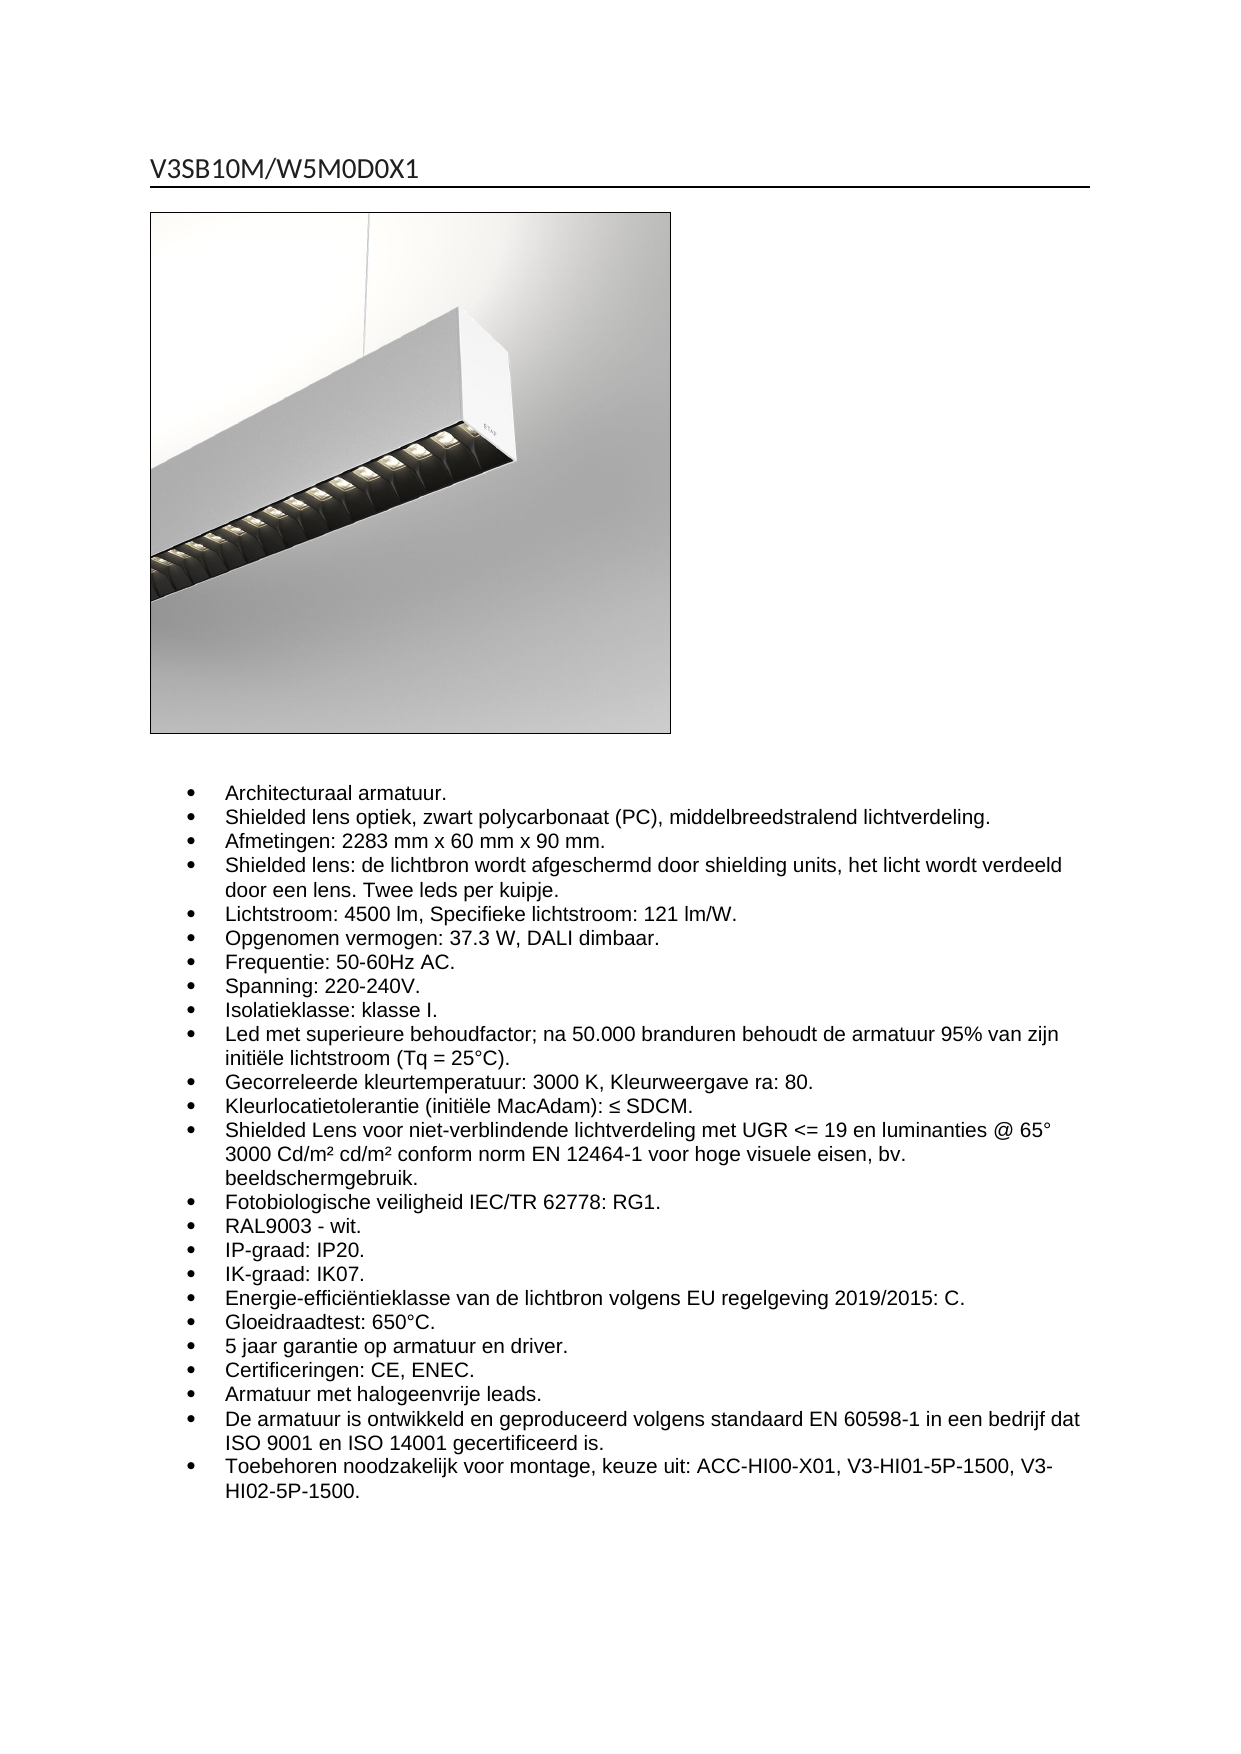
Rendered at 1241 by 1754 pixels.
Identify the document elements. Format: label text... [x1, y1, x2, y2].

list IP-graad: IP20. [187, 1238, 1090, 1262]
list Certificeringen: CE, ENEC. [187, 1358, 1090, 1382]
list Fotobiologische veiligheid IEC/TR 62778: RG1. [187, 1190, 1090, 1214]
list IK-graad: IK07. [187, 1262, 1090, 1286]
list Shielded lens: de lichtbron wordt afgeschermd door shielding units, het licht wordt verdeeld door een lens. Twee leds per kuipje. [187, 853, 1090, 901]
list Energie-efficiëntieklasse van de lichtbron volgens EU regelgeving 2019/2015: C. [187, 1286, 1090, 1310]
picture [151, 213, 670, 733]
list De armatuur is ontwikkeld en geproduceerd volgens standaard EN 60598-1 in een bedrijf dat ISO 9001 en ISO 14001 gecertificeerd is. [187, 1406, 1090, 1454]
list Gloeidraadtest: 650°C. [187, 1310, 1090, 1334]
list Kleurlocatietolerantie (initiële MacAdam): ≤ SDCM. [187, 1094, 1090, 1118]
list Isolatieklasse: klasse I. [187, 998, 1090, 1022]
list Frequentie: 50-60Hz AC. [187, 949, 1090, 973]
list Gecorreleerde kleurtemperatuur: 3000 K, Kleurweergave ra: 80. [187, 1070, 1090, 1094]
text V3SB10M/W5M0D0X1 [150, 150, 1090, 186]
list Armatuur met halogeenvrije leads. [187, 1382, 1090, 1406]
list Afmetingen: 2283 mm x 60 mm x 90 mm. [187, 829, 1090, 853]
list Shielded lens optiek, zwart polycarbonaat (PC), middelbreedstralend lichtverdeling. [187, 805, 1090, 829]
list Toebehoren noodzakelijk voor montage, keuze uit: ACC-HI00-X01, V3-HI01-5P-1500, V3-HI02-5P-1500. [187, 1454, 1090, 1502]
list Lichtstroom: 4500 lm, Specifieke lichtstroom: 121 lm/W. [187, 901, 1090, 925]
list Shielded Lens voor niet-verblindende lichtverdeling met UGR <= 19 en luminanties @ 65° 3000 Cd/m² cd/m² conform norm EN 12464-1 voor hoge visuele eisen, bv. beeldschermgebruik. [187, 1118, 1090, 1190]
list Architecturaal armatuur. [187, 781, 1090, 805]
list RAL9003 - wit. [187, 1214, 1090, 1238]
list Opgenomen vermogen: 37.3 W, DALI dimbaar. [187, 925, 1090, 949]
list Spanning: 220-240V. [187, 973, 1090, 998]
list Led met superieure behoudfactor; na 50.000 branduren behoudt de armatuur 95% van zijn initiële lichtstroom (Tq = 25°C). [187, 1022, 1090, 1070]
list 5 jaar garantie op armatuur en driver. [187, 1334, 1090, 1358]
